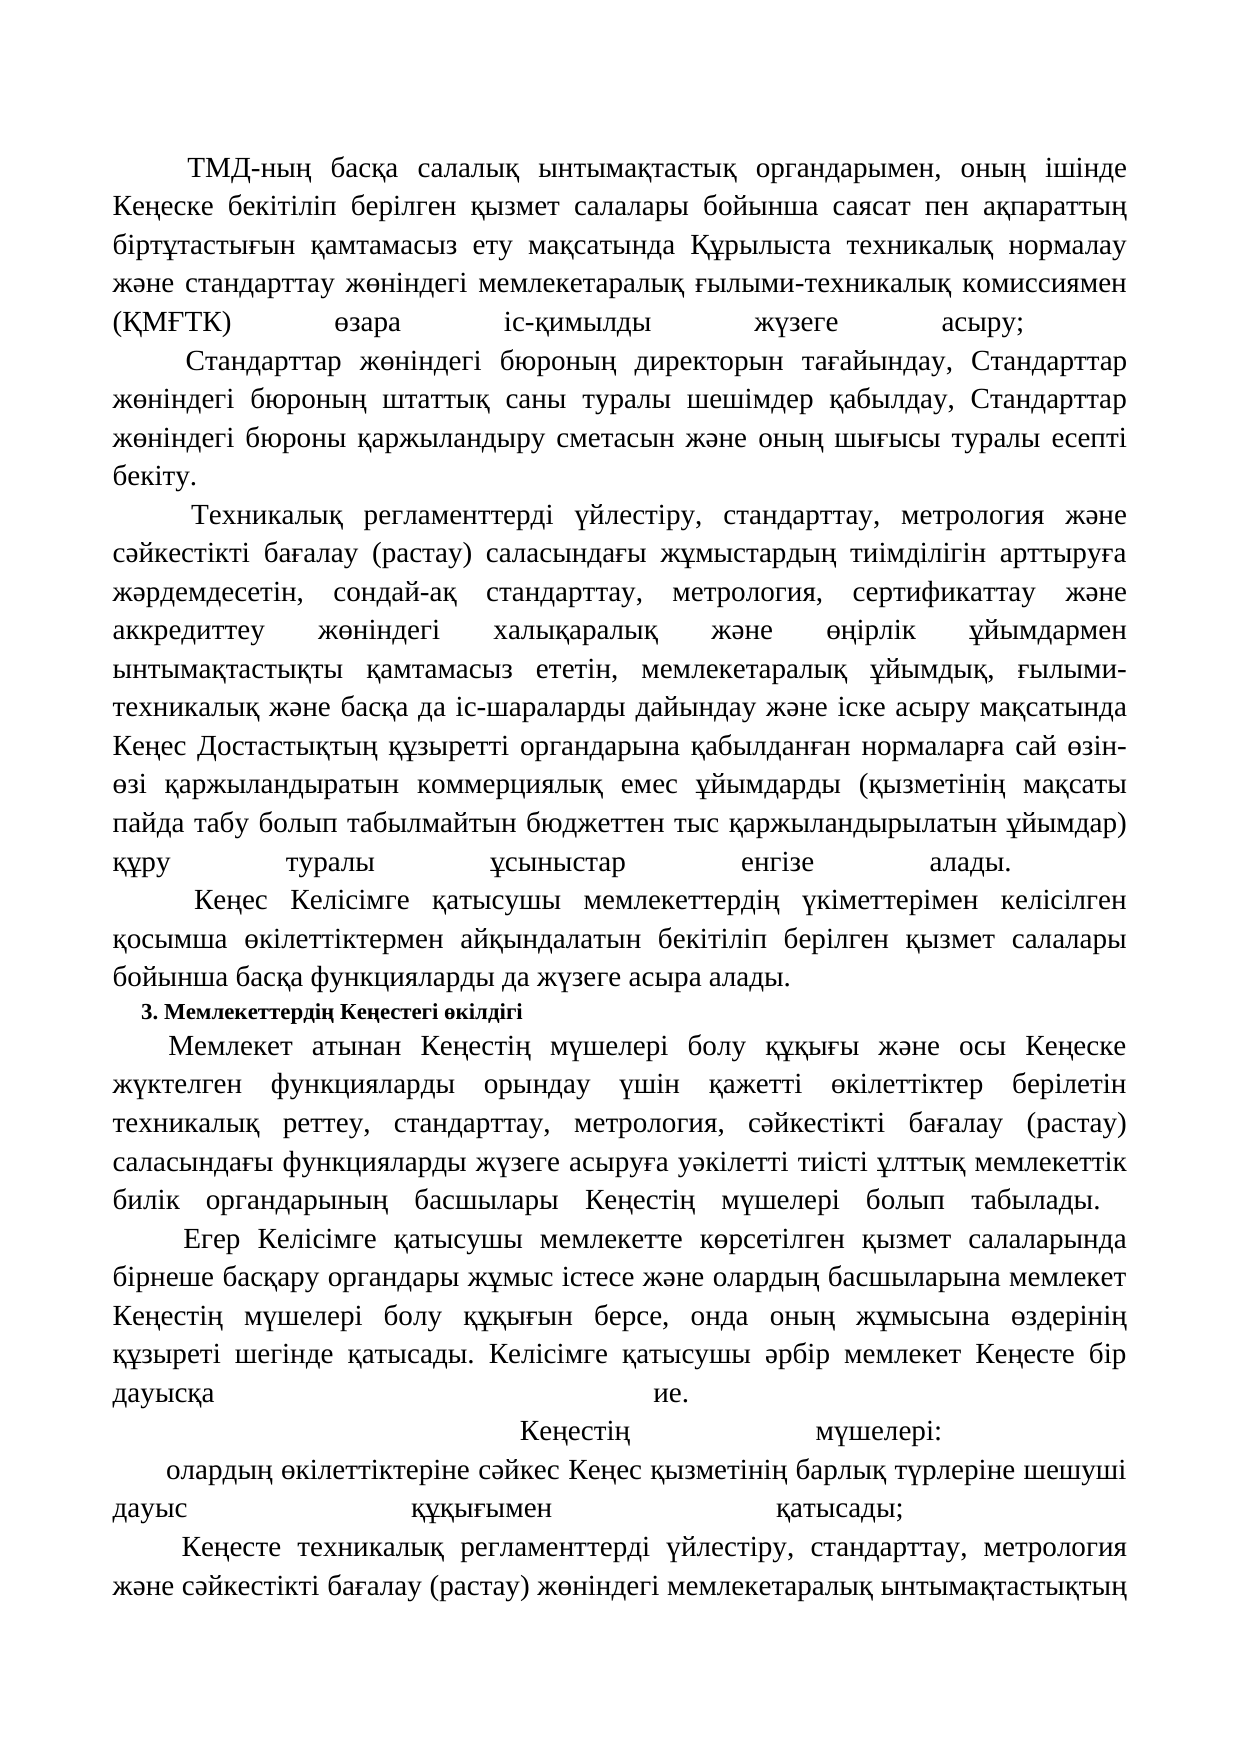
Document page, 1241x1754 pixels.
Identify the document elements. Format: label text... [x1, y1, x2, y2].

text 3. Мемлекеттердің Кеңестегі өкілдігі [112, 998, 1128, 1024]
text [112, 1028, 1128, 1601]
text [112, 150, 1128, 993]
